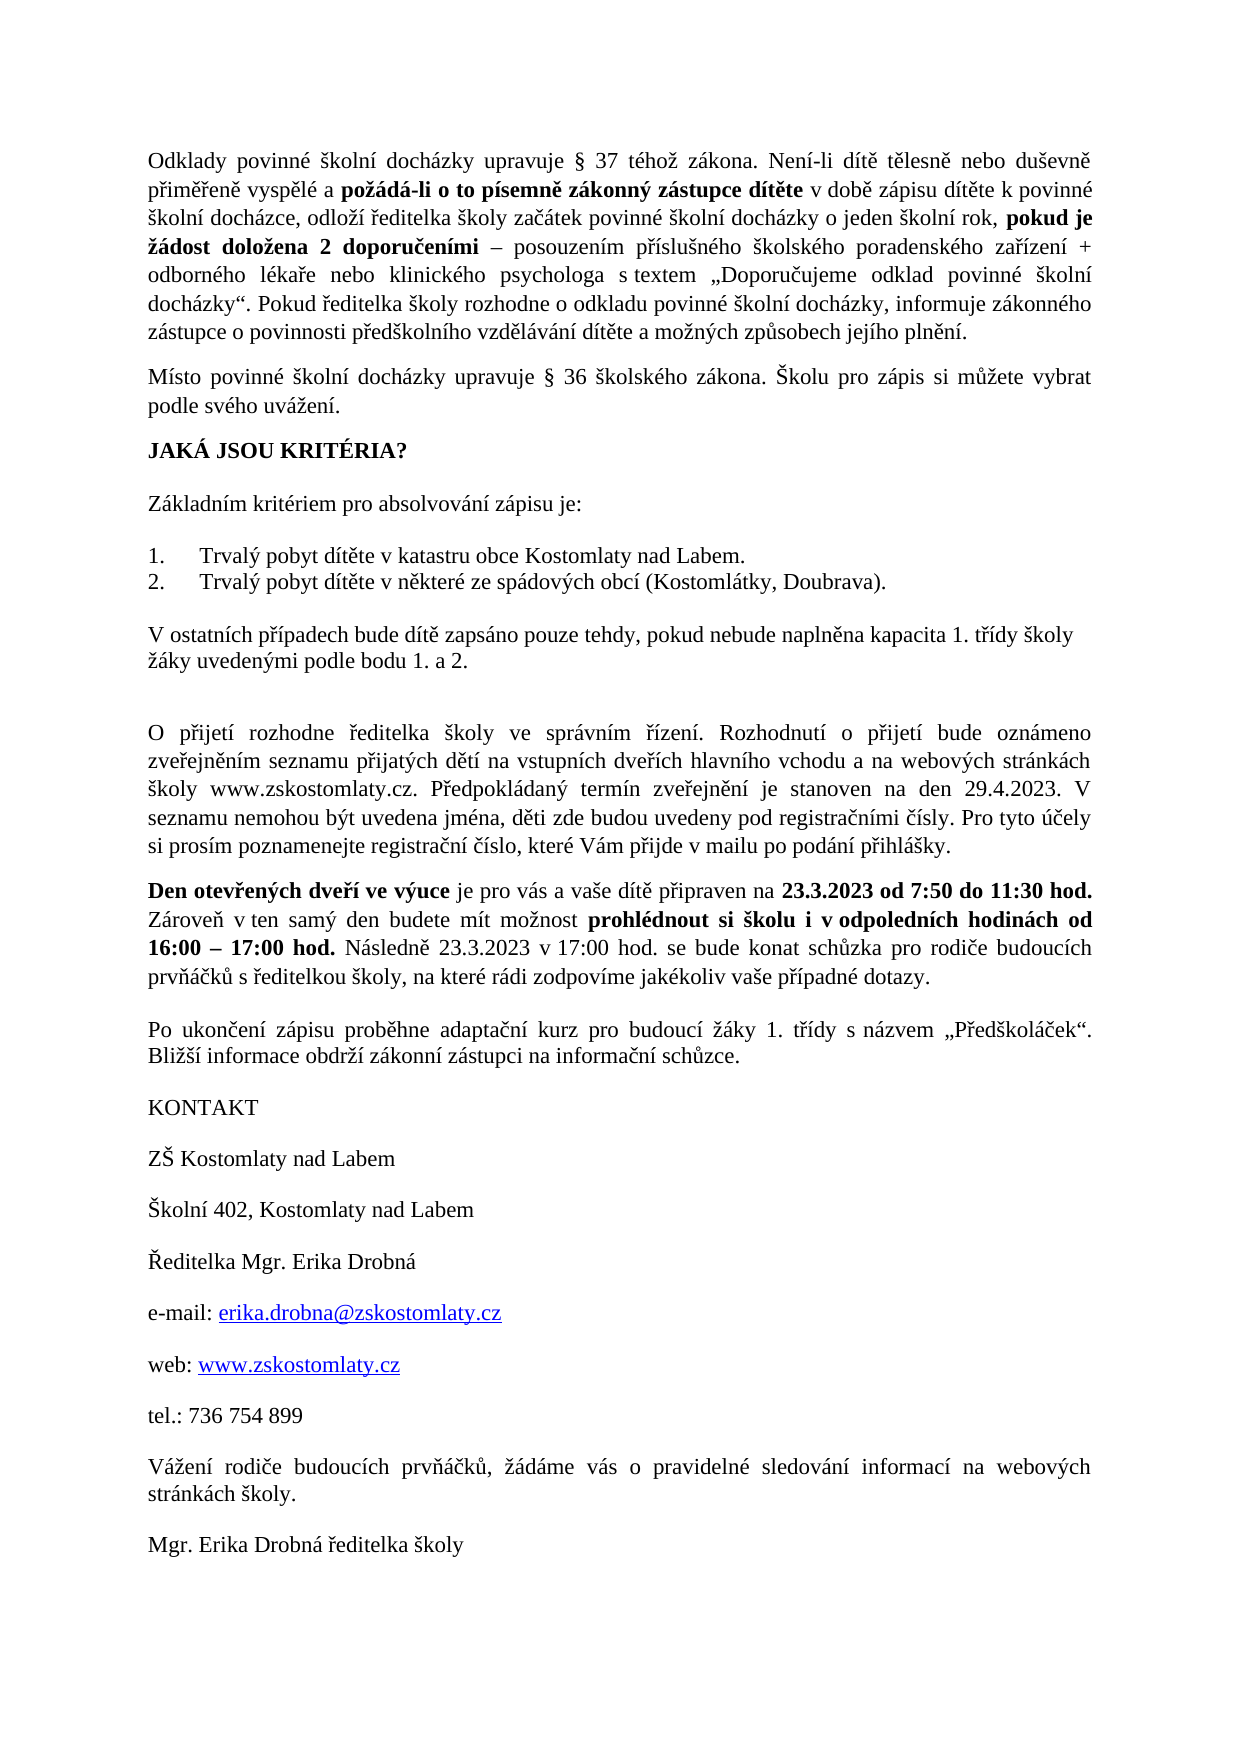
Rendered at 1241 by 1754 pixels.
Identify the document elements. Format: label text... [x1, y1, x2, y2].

text Základním kritériem pro absolvování zápisu je: [148, 490, 1093, 517]
text Odklady povinné školní docházky upravuje § 37 téhož zákona. Není-li dítě tělesně nebo duševně přiměřeně vyspělé a požádá-li o to písemně zákonný zástupce dítěte v době zápisu dítěte k povinné školní docházce, odloží ředitelka školy začátek povinné školní docházky o jeden školní rok, pokud je žádost doložena 2 doporučeními – posouzením příslušného školského poradenského zařízení + odborného lékaře nebo klinického psychologa s textem „Doporučujeme odklad povinné školní docházky“. Pokud ředitelka školy rozhodne o odkladu povinné školní docházky, informuje zákonného zástupce o povinnosti předškolního vzdělávání dítěte a možných způsobech jejího plnění. [148, 148, 1093, 344]
text Školní 402, Kostomlaty nad Labem [148, 1197, 1093, 1223]
text tel.: 736 754 899 [148, 1402, 1093, 1428]
text 2. Trvalý pobyt dítěte v některé ze spádových obcí (Kostomlátky, Doubrava). [148, 568, 1093, 594]
text Ředitelka Mgr. Erika Drobná [148, 1248, 1093, 1274]
text JAKÁ JSOU KRITÉRIA? [148, 437, 1093, 463]
text web: www.zskostomlaty.cz [148, 1351, 1093, 1377]
text Po ukončení zápisu proběhne adaptační kurz pro budoucí žáky 1. třídy s názvem „Předškoláček“. Bližší informace obdrží zákonní zástupci na informační schůzce. [148, 1016, 1093, 1069]
text Mgr. Erika Drobná ředitelka školy [148, 1531, 1093, 1557]
text V ostatních případech bude dítě zapsáno pouze tehdy, pokud nebude naplněna kapacita 1. třídy školy žáky uvedenými podle bodu 1. a 2. [148, 621, 1093, 673]
text Den otevřených dveří ve výuce je pro vás a vaše dítě připraven na 23.3.2023 od 7:50 do 11:30 hod. Zároveň v ten samý den budete mít možnost prohlédnout si školu i v odpoledních hodinách od 16:00 – 17:00 hod. Následně 23.3.2023 v 17:00 hod. se bude konat schůzka pro rodiče budoucích prvňáčků s ředitelkou školy, na které rádi zodpovíme jakékoliv vaše případné dotazy. [148, 877, 1093, 989]
text ZŠ Kostomlaty nad Labem [148, 1145, 1093, 1172]
text Vážení rodiče budoucích prvňáčků, žádáme vás o pravidelné sledování informací na webových stránkách školy. [148, 1453, 1093, 1506]
text Místo povinné školní docházky upravuje § 36 školského zákona. Školu pro zápis si můžete vybrat podle svého uvážení. [148, 363, 1093, 418]
text KONTAKT [148, 1094, 1093, 1120]
text 1. Trvalý pobyt dítěte v katastru obce Kostomlaty nad Labem. [148, 542, 1093, 568]
text O přijetí rozhodne ředitelka školy ve správním řízení. Rozhodnutí o přijetí bude oznámeno zveřejněním seznamu přijatých dětí na vstupních dveřích hlavního vchodu a na webových stránkách školy www.zskostomlaty.cz. Předpokládaný termín zveřejnění je stanoven na den 29.4.2023. V seznamu nemohou být uvedena jména, děti zde budou uvedeny pod registračními čísly. Pro tyto účely si prosím poznamenejte registrační číslo, které Vám přijde v mailu po podání přihlášky. [148, 718, 1093, 859]
text e-mail: erika.drobna@zskostomlaty.cz [148, 1299, 1093, 1326]
